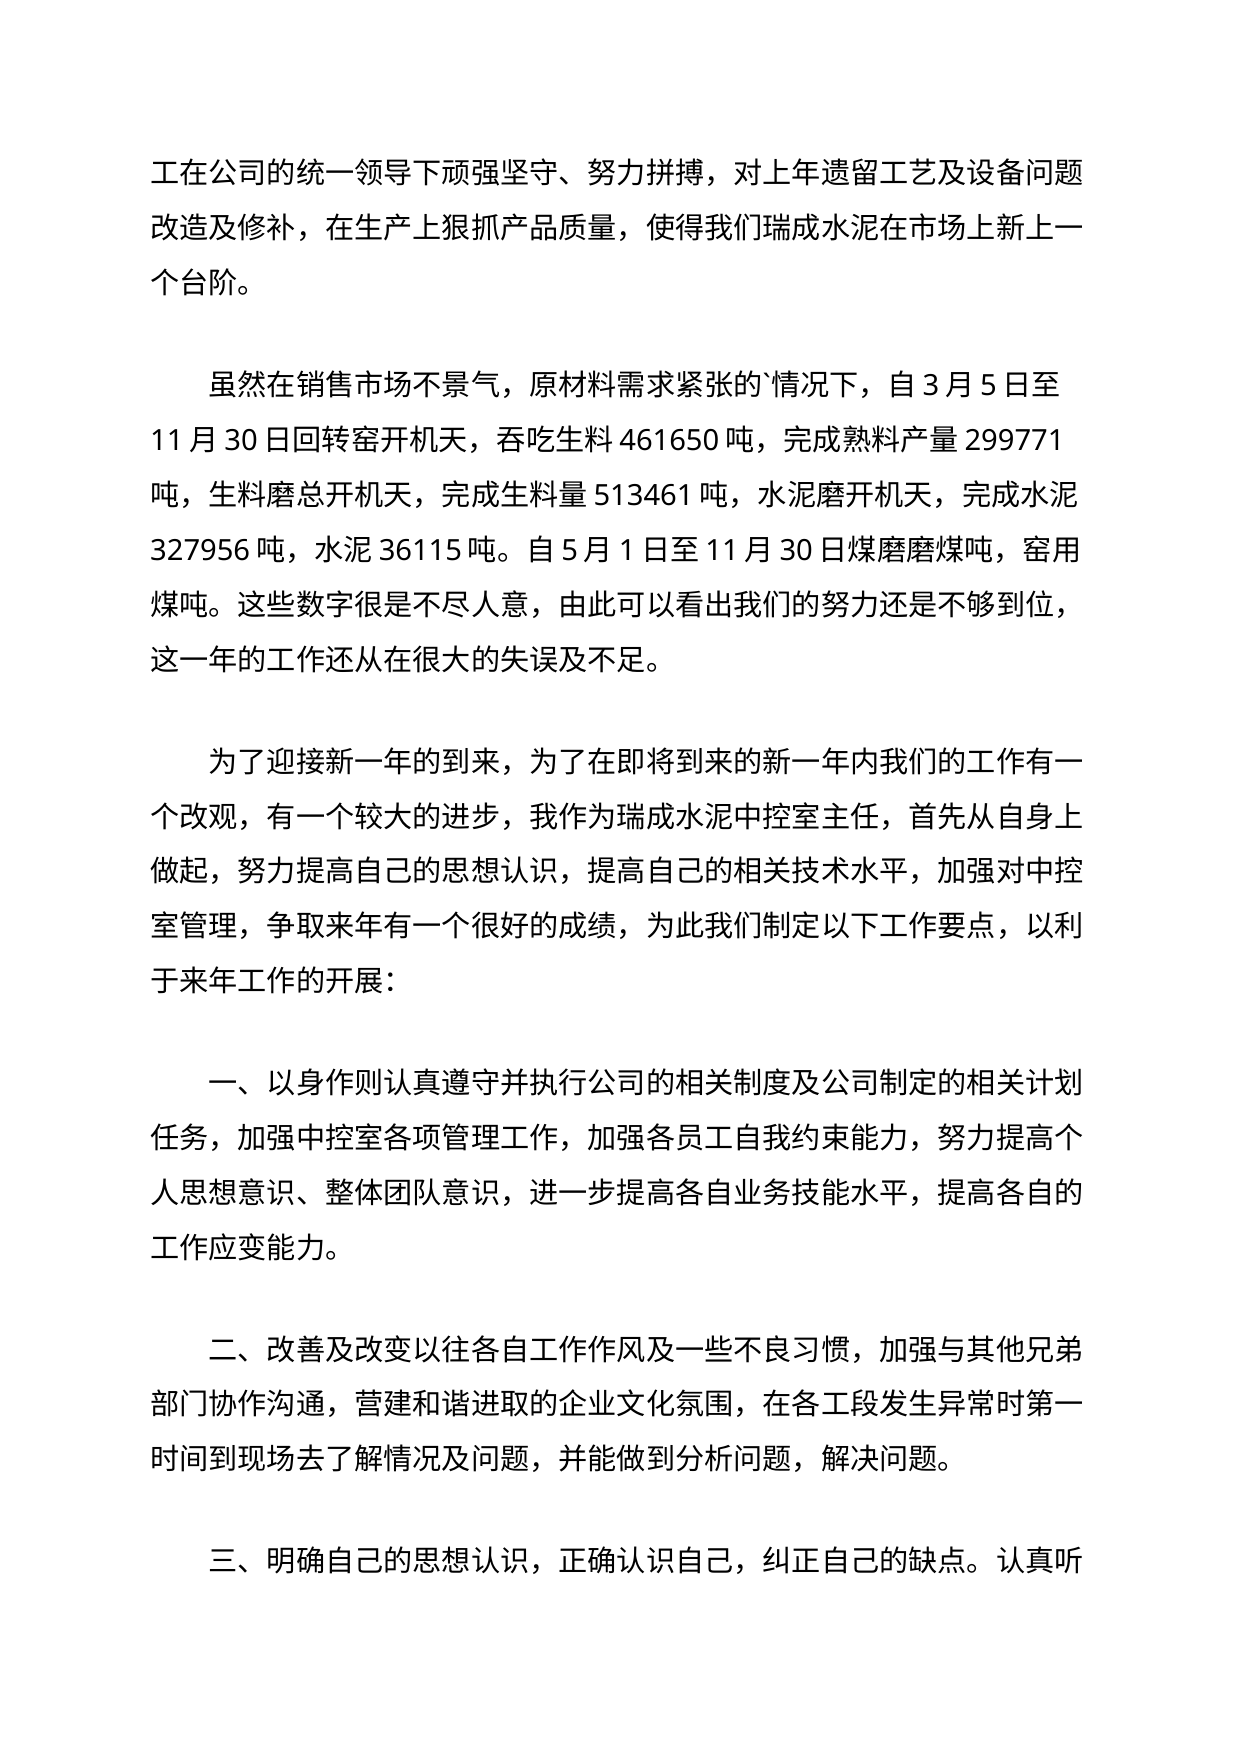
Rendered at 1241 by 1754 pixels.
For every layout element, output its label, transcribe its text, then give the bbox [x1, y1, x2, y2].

text 虽然在销售市场不景气，原材料需求紧张的`情况下，自3月5日至11月30日回转窑开机天，吞吃生料461650吨，完成熟料产量299771吨，生料磨总开机天，完成生料量513461吨，水泥磨开机天，完成水泥327956吨，水泥36115吨。自5月1日至11月30日煤磨磨煤吨，窑用煤吨。这些数字很是不尽人意，由此可以看出我们的努力还是不够到位，这一年的工作还从在很大的失误及不足。 [150, 362, 1090, 679]
text 二、改善及改变以往各自工作作风及一些不良习惯，加强与其他兄弟部门协作沟通，营建和谐进取的企业文化氛围，在各工段发生异常时第一时间到现场去了解情况及问题，并能做到分析问题，解决问题。 [150, 1326, 1090, 1478]
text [150, 150, 1090, 302]
text 一、以身作则认真遵守并执行公司的相关制度及公司制定的相关计划任务，加强中控室各项管理工作，加强各员工自我约束能力，努力提高个人思想意识、整体团队意识，进一步提高各自业务技能水平，提高各自的工作应变能力。 [150, 1059, 1090, 1267]
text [150, 1538, 1090, 1580]
text 为了迎接新一年的到来，为了在即将到来的新一年内我们的工作有一个改观，有一个较大的进步，我作为瑞成水泥中控室主任，首先从自身上做起，努力提高自己的思想认识，提高自己的相关技术水平，加强对中控室管理，争取来年有一个很好的成绩，为此我们制定以下工作要点，以利于来年工作的开展： [150, 738, 1090, 1000]
